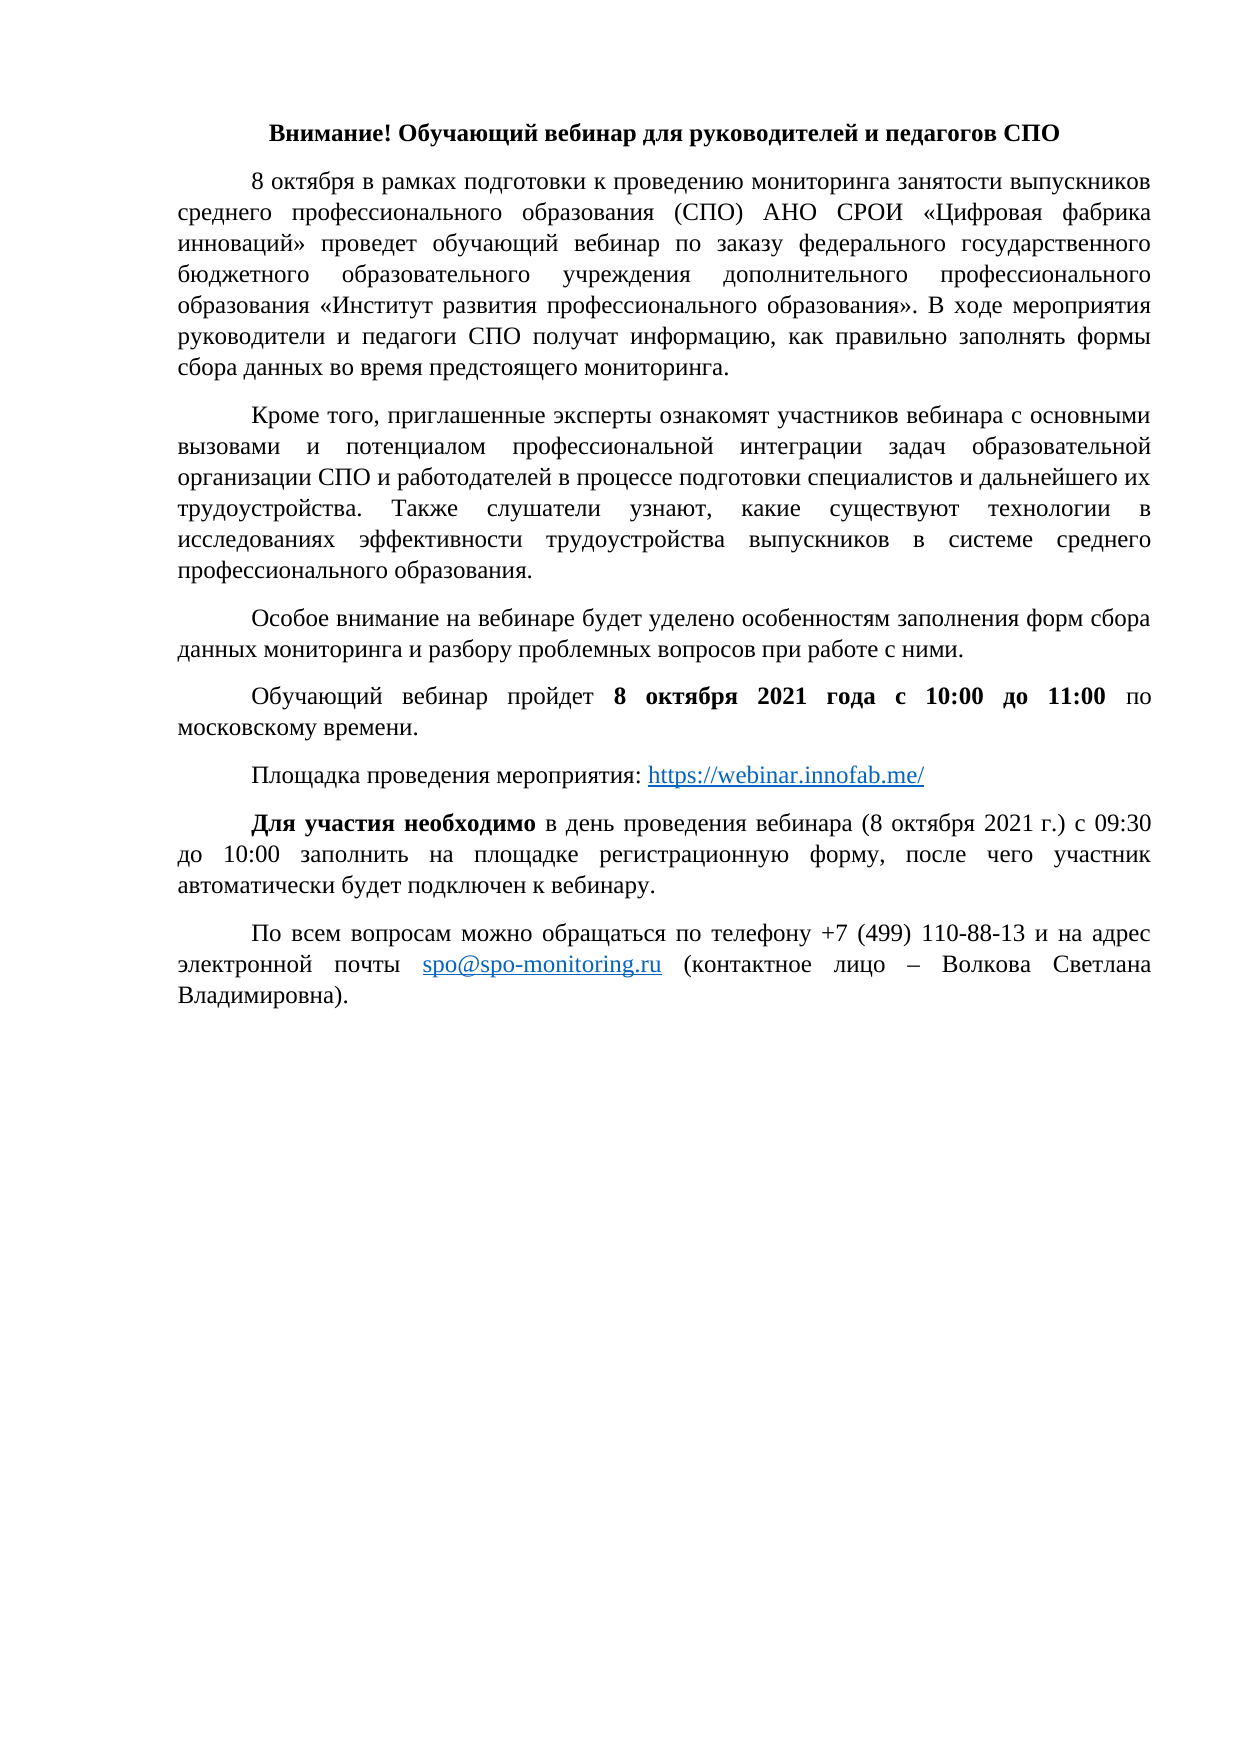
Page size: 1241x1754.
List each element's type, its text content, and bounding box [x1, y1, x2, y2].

text Внимание! Обучающий вебинар для руководителей и педагогов СПО [177, 118, 1152, 147]
text Кроме того, приглашенные эксперты ознакомят участников вебинара с основными вызовами и потенциалом профессиональной интеграции задач образовательной организации СПО и работодателей в процессе подготовки специалистов и дальнейшего их трудоустройства. Также слушатели узнают, какие существуют технологии в исследованиях эффективности трудоустройства выпускников в системе среднего профессионального образования. [177, 400, 1152, 584]
text Площадка проведения мероприятия: https://webinar.innofab.me/ [177, 760, 1152, 789]
text 8 октября в рамках подготовки к проведению мониторинга занятости выпускников среднего профессионального образования (СПО) АНО СРОИ «Цифровая фабрика инноваций» проведет обучающий вебинар по заказу федерального государственного бюджетного образовательного учреждения дополнительного профессионального образования «Институт развития профессионального образования». В ходе мероприятия руководители и педагоги СПО получат информацию, как правильно заполнять формы сбора данных во время предстоящего мониторинга. [177, 166, 1152, 381]
text Особое внимание на вебинаре будет уделено особенностям заполнения форм сбора данных мониторинга и разбору проблемных вопросов при работе с ними. [177, 603, 1152, 662]
text Обучающий вебинар пройдет 8 октября 2021 года с 10:00 до 11:00 по московскому времени. [177, 681, 1152, 741]
text По всем вопросам можно обращаться по телефону +7 (499) 110-88-13 и на адрес электронной почты spo@spo-monitoring.ru (контактное лицо – Волкова Светлана Владимировна). [177, 918, 1152, 1008]
text Для участия необходимо в день проведения вебинара (8 октября 2021 г.) с 09:30 до 10:00 заполнить на площадке регистрационную форму, после чего участник автоматически будет подключен к вебинару. [177, 808, 1152, 899]
